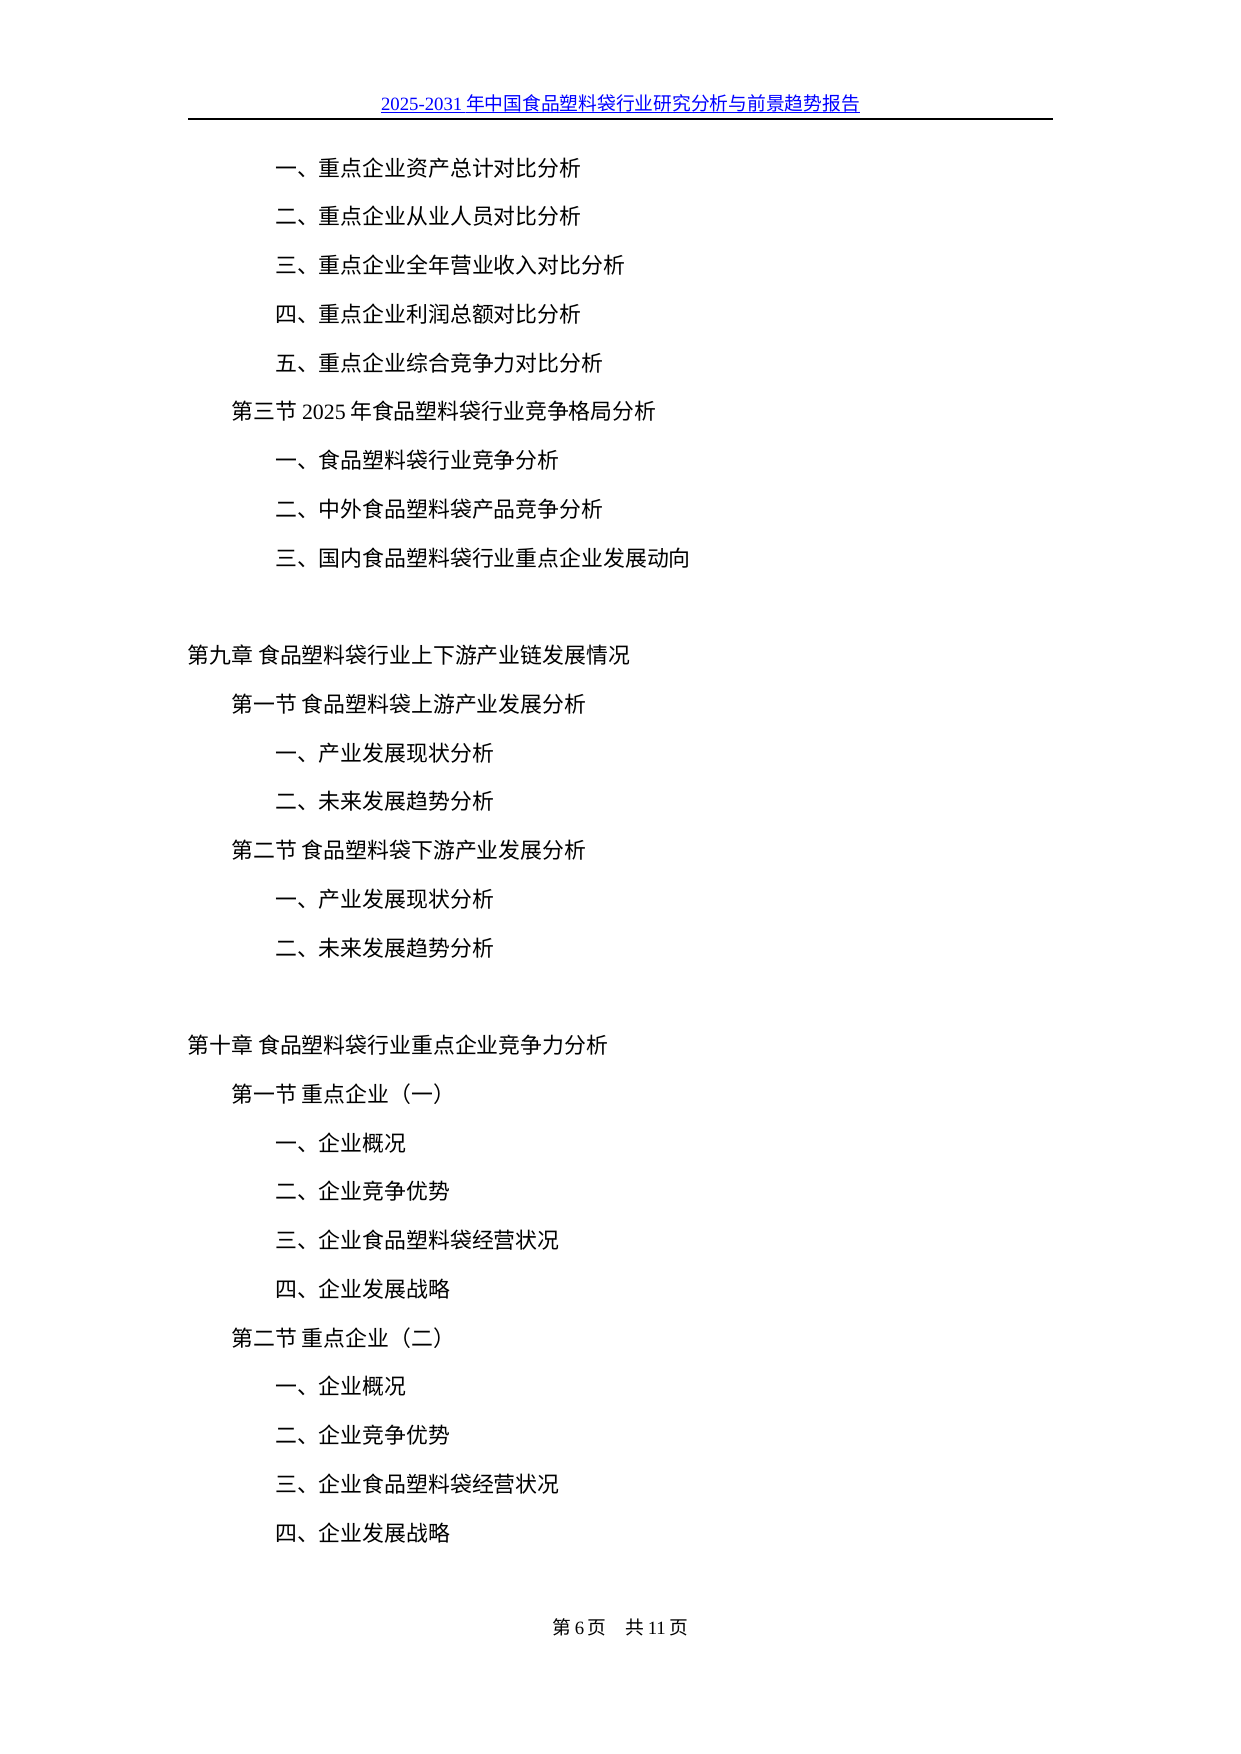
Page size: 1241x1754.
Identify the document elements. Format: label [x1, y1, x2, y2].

text [187, 150, 1053, 1548]
